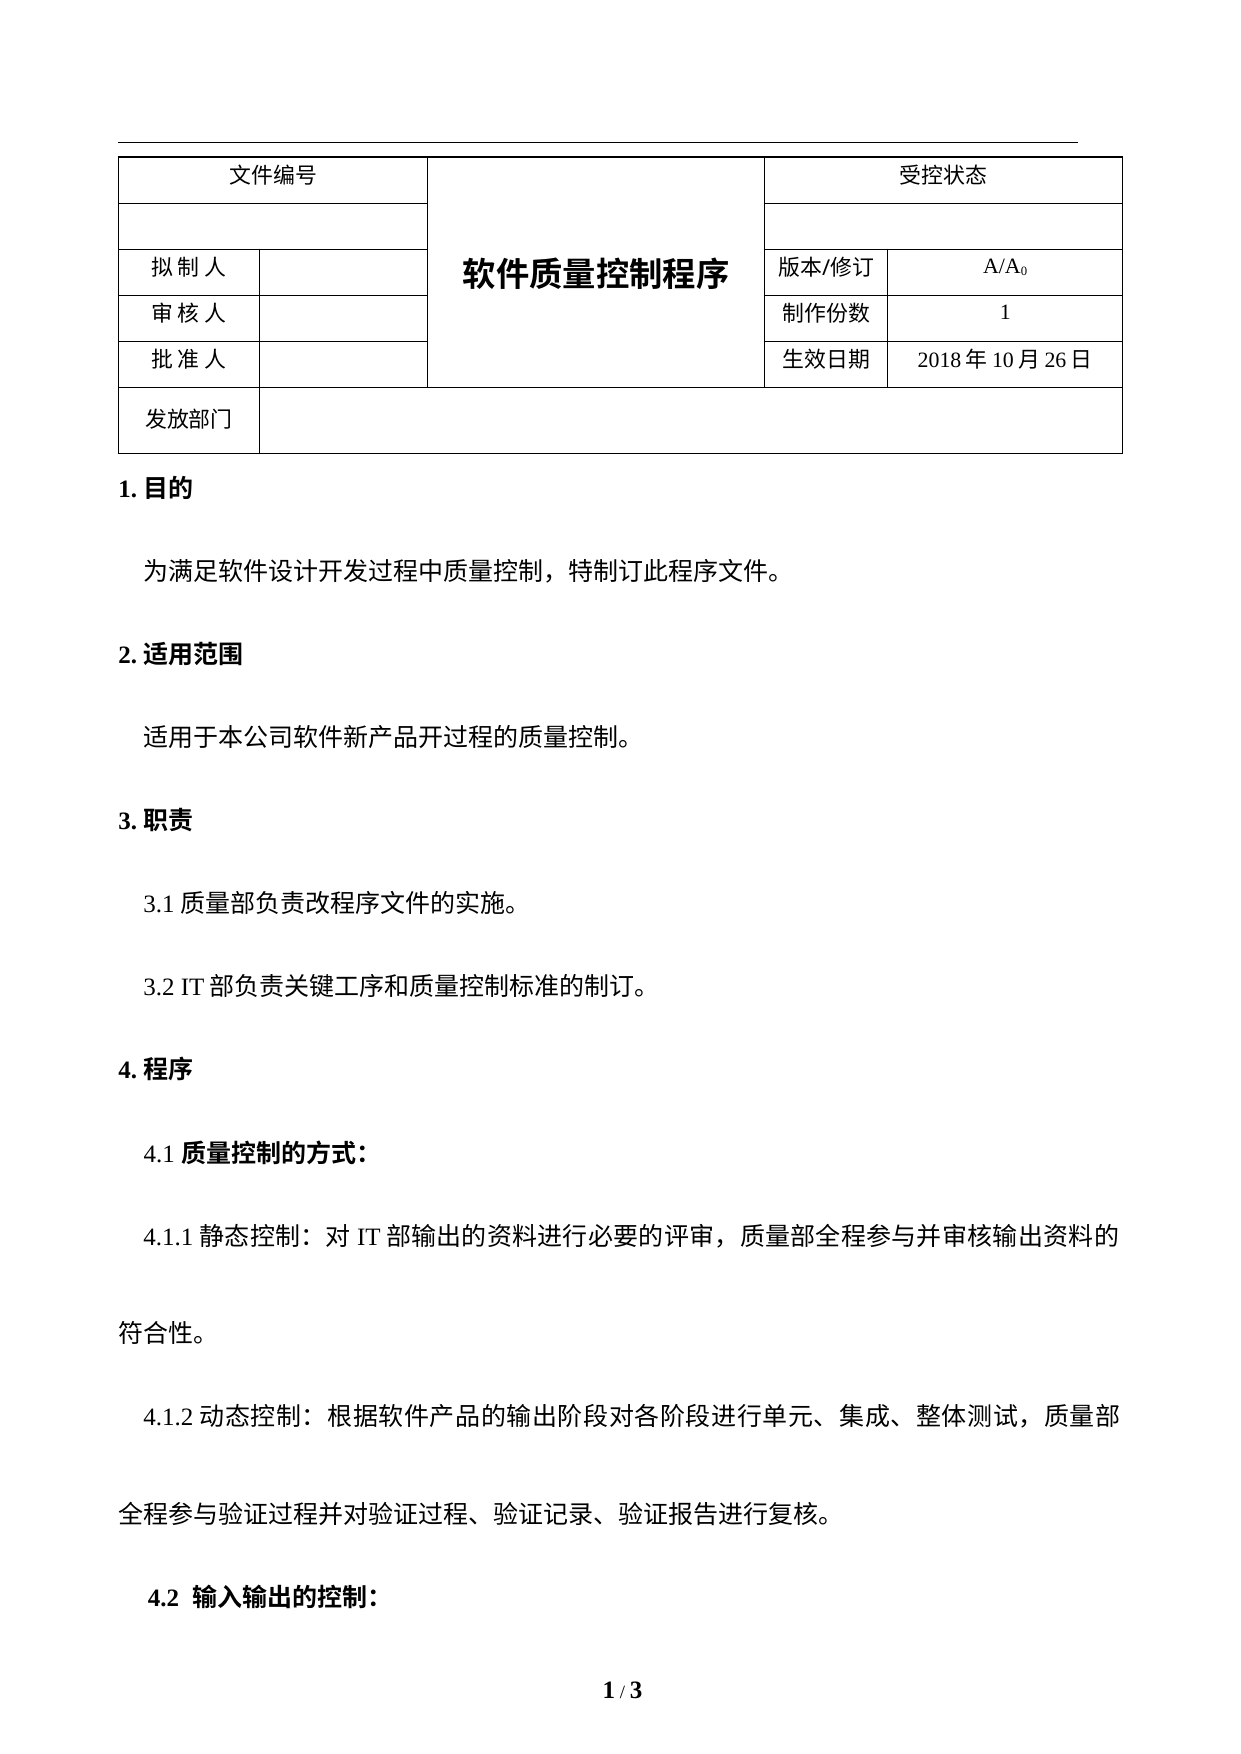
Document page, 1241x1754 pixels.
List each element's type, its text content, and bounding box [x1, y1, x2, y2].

table_cell [260, 388, 1122, 453]
table_cell A/A0 [888, 250, 1122, 294]
table_cell 制作份数 [765, 296, 887, 341]
table_cell [260, 342, 427, 387]
table_header 受控状态 [765, 158, 1122, 202]
table_cell [765, 204, 1122, 248]
table_cell 拟 制 人 [119, 250, 259, 294]
table_cell 批 准 人 [119, 342, 259, 387]
table_header 文件编号 [119, 158, 427, 202]
table_cell 生效日期 [765, 342, 887, 387]
list 目的 [118, 454, 1122, 519]
list 程序 [118, 1036, 1122, 1101]
list 动态控制：根据软件产品的输出阶段对各阶段进行单元、集成、整体测试，质量部全程参与验证过程并对验证过程、验证记录、验证报告进行复核。 [118, 1382, 1122, 1545]
table_cell 版本/修订 [765, 250, 887, 294]
list 质量控制的方式： [118, 1119, 1122, 1184]
list 质量部负责改程序文件的实施。 [118, 869, 1122, 934]
text 为满足软件设计开发过程中质量控制，特制订此程序文件。 [118, 537, 1122, 602]
list 输入输出的控制： [148, 1563, 1122, 1628]
table_cell 发放部门 [119, 388, 259, 453]
list IT部负责关键工序和质量控制标准的制订。 [118, 952, 1122, 1017]
list 静态控制：对IT部输出的资料进行必要的评审，质量部全程参与并审核输出资料的符合性。 [118, 1202, 1122, 1364]
table_cell [260, 250, 427, 294]
table_cell 1 [888, 296, 1122, 341]
text 适用于本公司软件新产品开过程的质量控制。 [118, 703, 1122, 768]
table_header 软件质量控制程序 [428, 158, 764, 387]
table_cell [260, 296, 427, 341]
list 适用范围 [118, 620, 1122, 685]
table_cell [119, 204, 427, 248]
table_cell 审 核 人 [119, 296, 259, 341]
table_cell 2018年10月26日 [888, 342, 1122, 387]
list 职责 [118, 786, 1122, 851]
